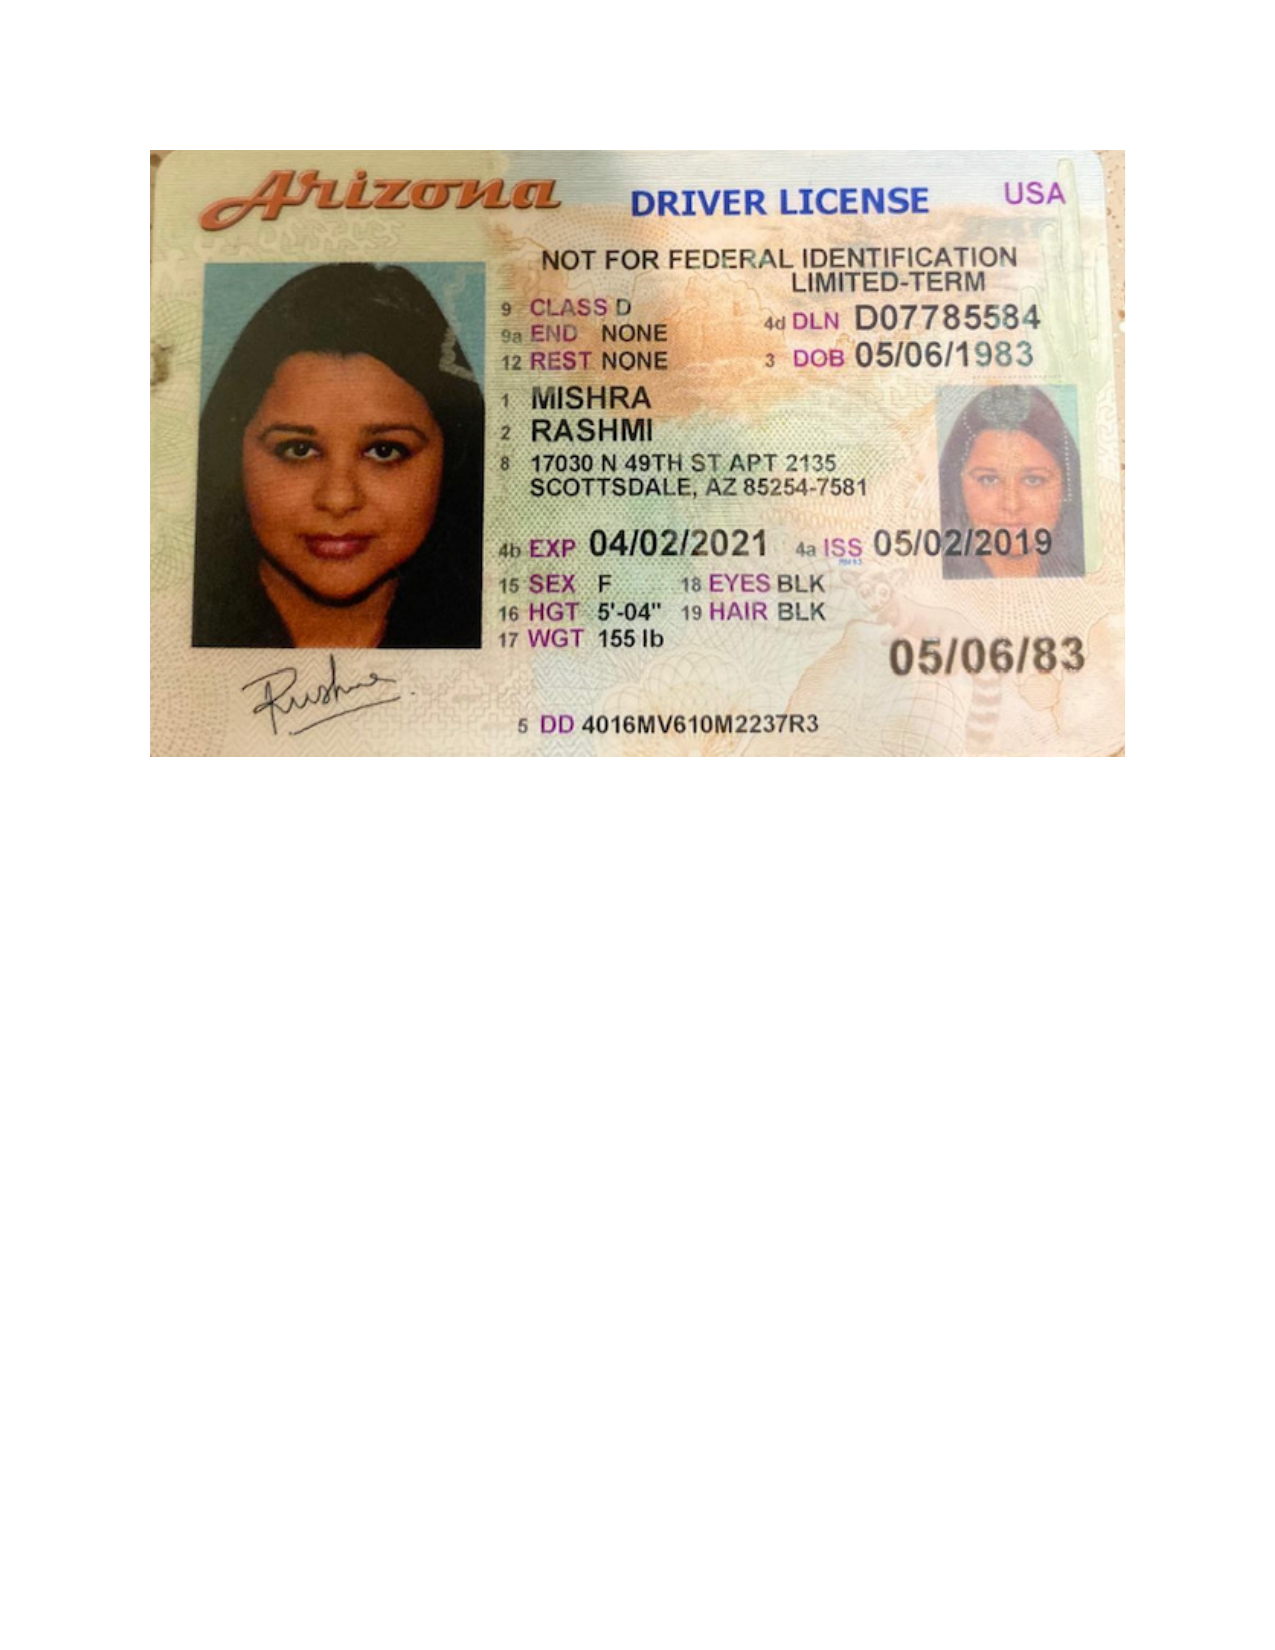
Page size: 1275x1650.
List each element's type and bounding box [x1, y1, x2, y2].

picture [150, 150, 1125, 757]
